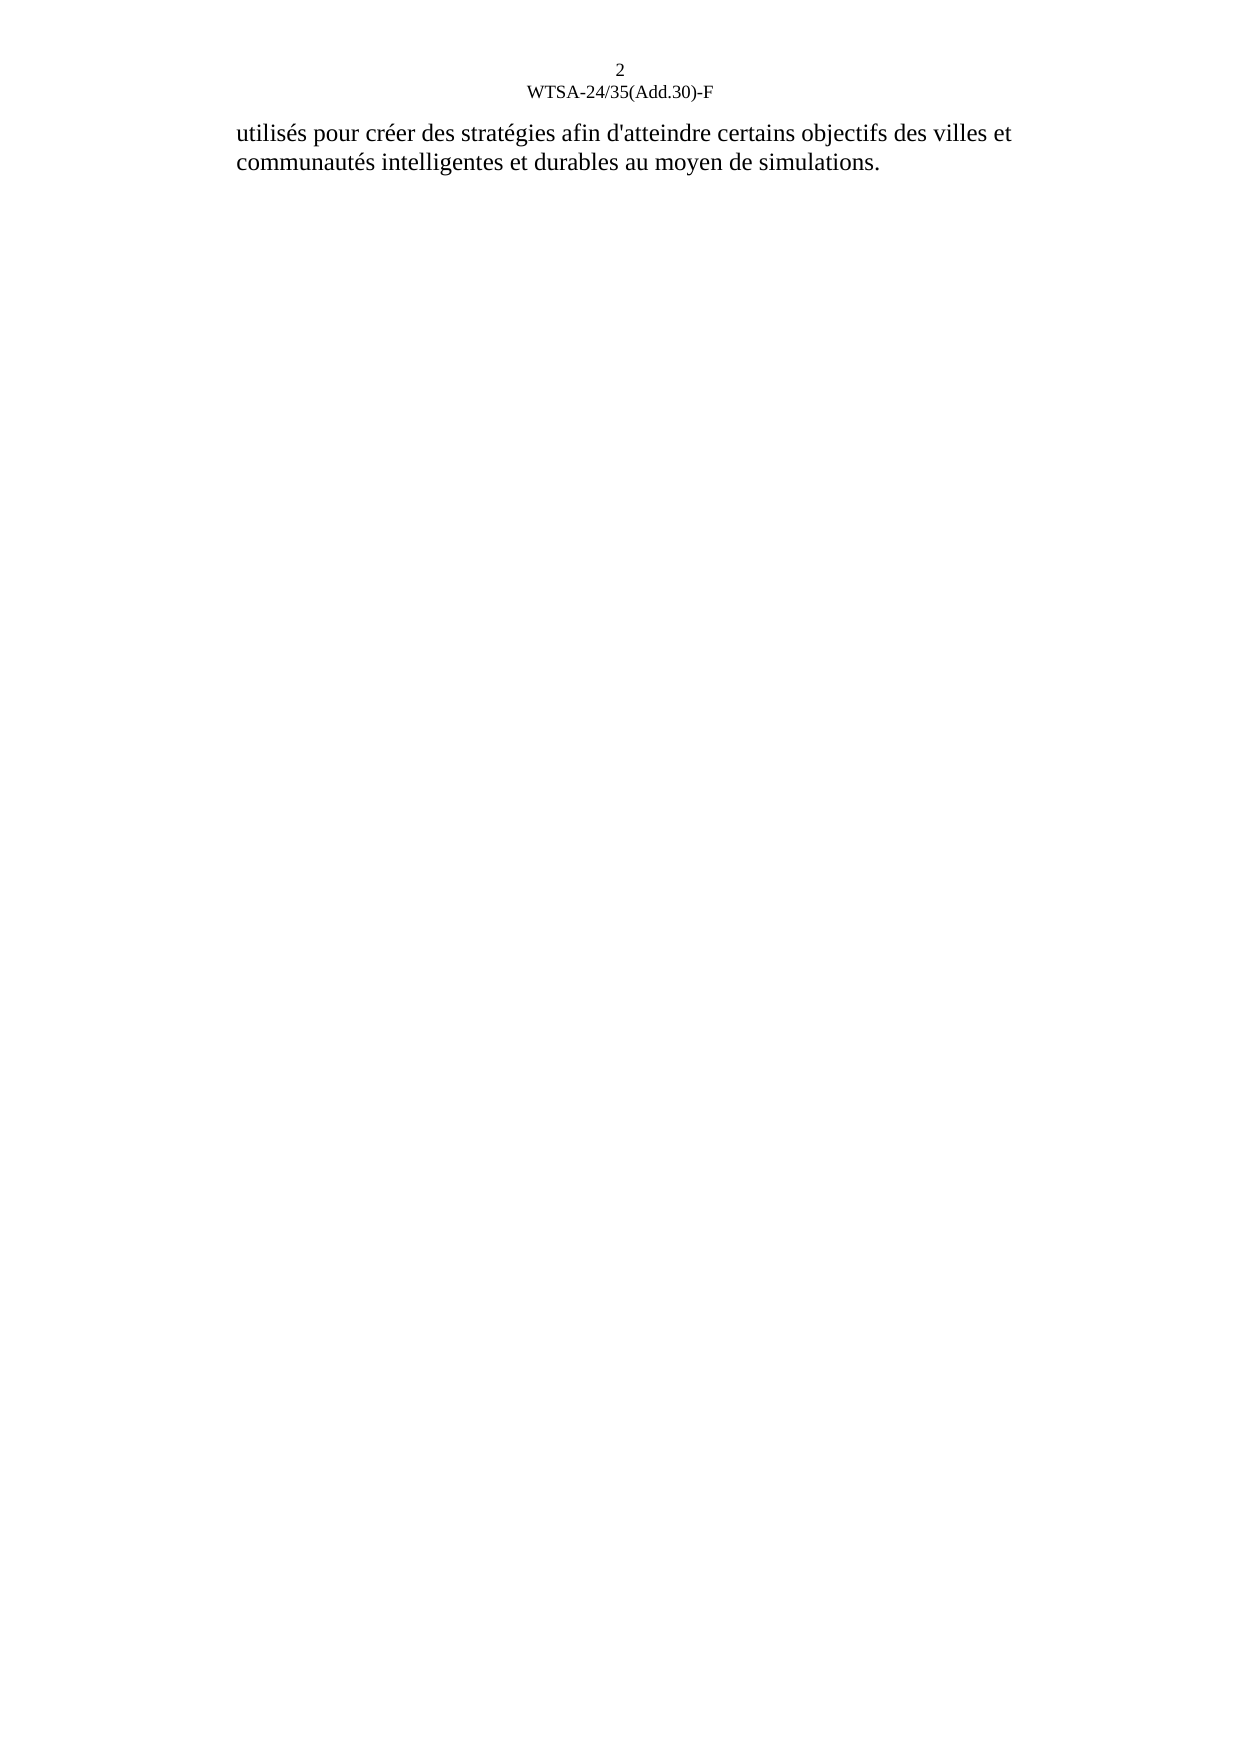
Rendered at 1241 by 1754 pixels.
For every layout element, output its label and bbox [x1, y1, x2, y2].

text [118, 118, 1122, 176]
